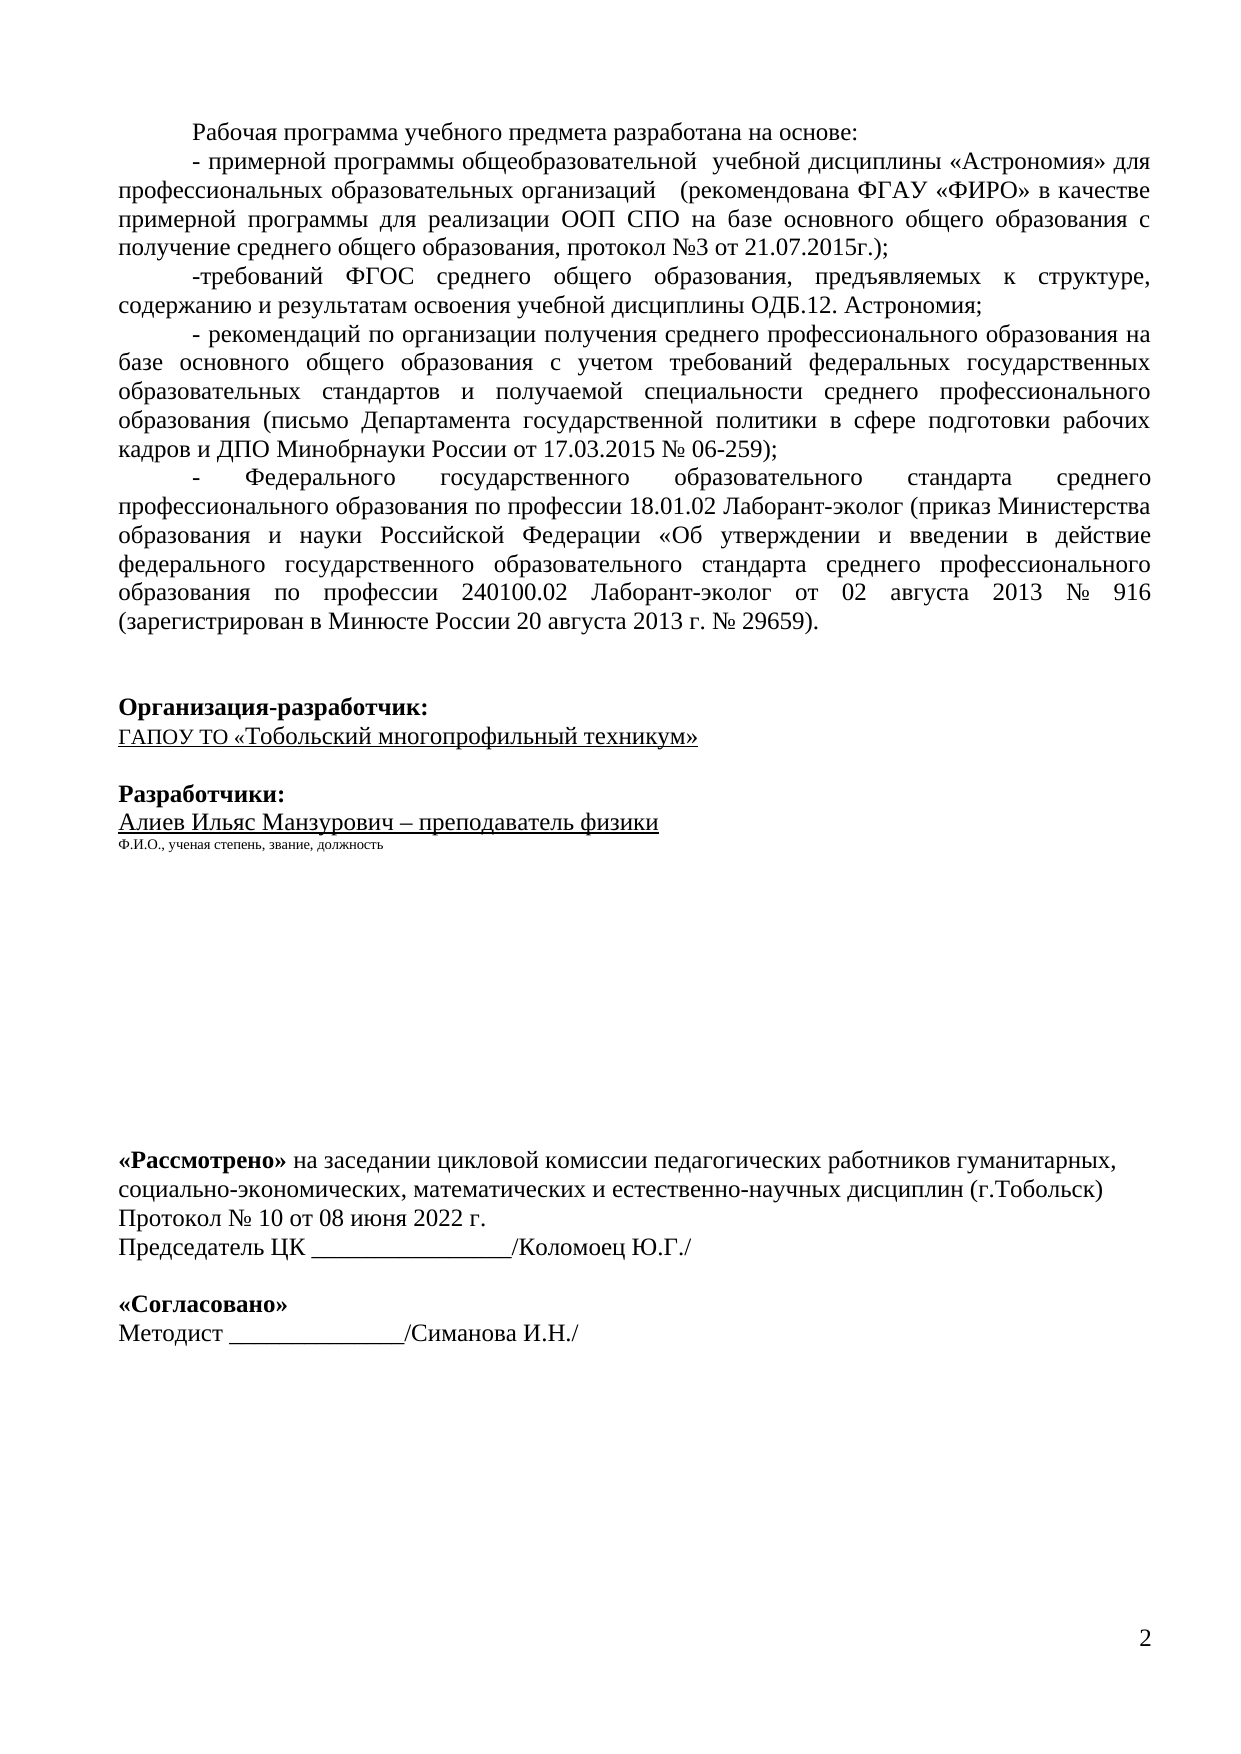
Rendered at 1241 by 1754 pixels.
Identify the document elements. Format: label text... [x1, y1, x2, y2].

text Организация-разработчик: [118, 692, 1152, 721]
text ГАПОУ ТО «Тобольский многопрофильный техникум» [118, 721, 1152, 750]
text «Согласовано» [118, 1289, 1152, 1318]
text Рабочая программа учебного предмета разработана на основе: [118, 117, 1152, 146]
text - рекомендаций по организации получения среднего профессионального образования на базе основного общего образования с учетом требований федеральных государственных образовательных стандартов и получаемой специальности среднего профессионального образования (письмо Департамента государственной политики в сфере подготовки рабочих кадров и ДПО Минобрнауки России от 17.03.2015 № 06-259); [118, 319, 1152, 462]
text -требований ФГОС среднего общего образования, предъявляемых к структуре, содержанию и результатам освоения учебной дисциплины ОДБ.12. Астрономия; [118, 261, 1152, 319]
text - Федерального государственного образовательного стандарта среднего профессионального образования по профессии 18.01.02 Лаборант-эколог (приказ Министерства образования и науки Российской Федерации «Об утверждении и введении в действие федерального государственного образовательного стандарта среднего профессионального образования по профессии 240100.02 Лаборант-эколог от 02 августа 2013 № 916 (зарегистрирован в Минюсте России 20 августа 2013 г. № 29659). [118, 462, 1152, 635]
text Методист ______________/Симанова И.Н./ [118, 1318, 1152, 1347]
text Разработчики: [118, 779, 1152, 807]
text Алиев Ильяс Манзурович – преподаватель физики [118, 807, 1152, 836]
text - примерной программы общеобразовательной учебной дисциплины «Астрономия» для профессиональных образовательных организаций (рекомендована ФГАУ «ФИРО» в качестве примерной программы для реализации ООП СПО на базе основного общего образования с получение среднего общего образования, протокол №3 от 21.07.2015г.); [118, 146, 1152, 261]
text Ф.И.О., ученая степень, звание, должность [118, 836, 1152, 865]
text «Рассмотрено» на заседании цикловой комиссии педагогических работников гуманитарных, социально-экономических, математических и естественно-научных дисциплин (г.Тобольск) Протокол № 10 от 08 июня 2022 г. Председатель ЦК ________________/Коломоец Ю.Г./ [118, 1145, 1152, 1260]
